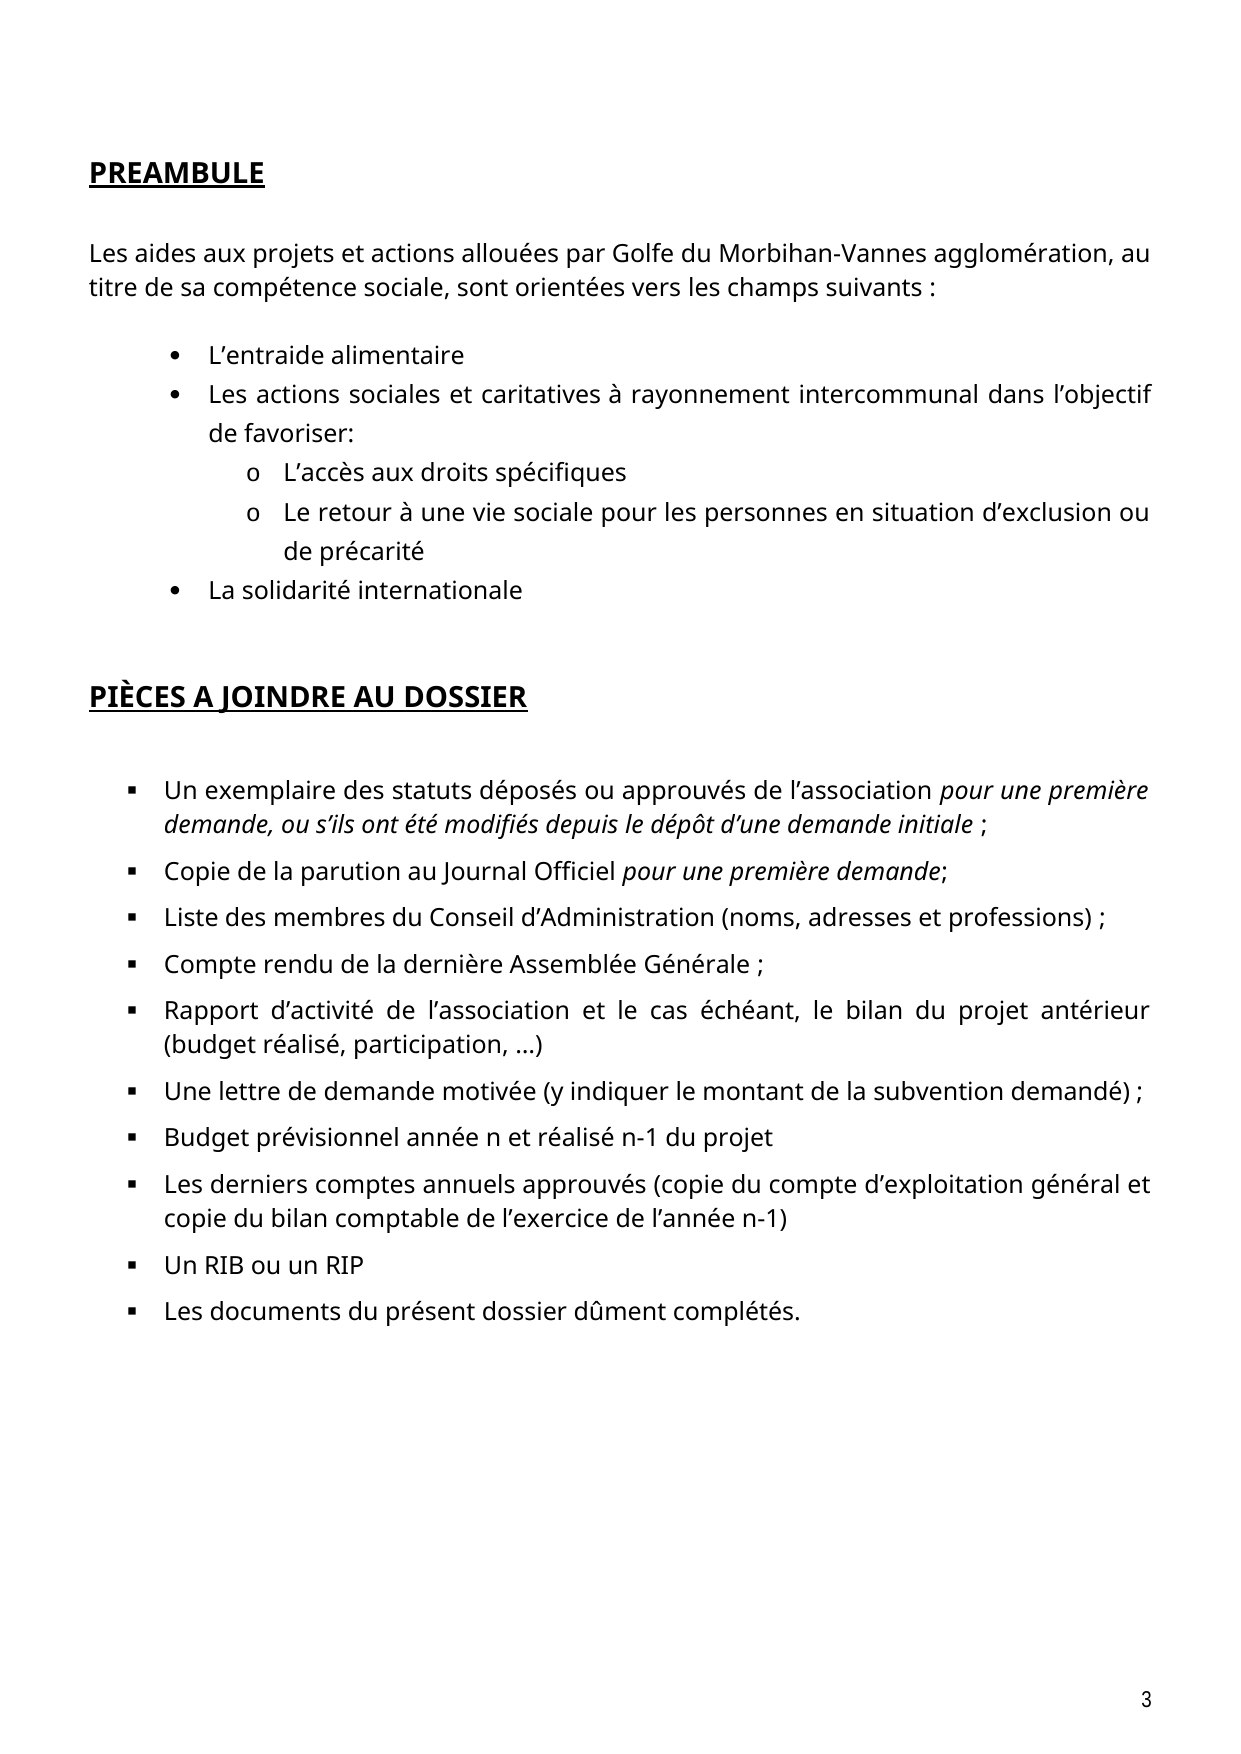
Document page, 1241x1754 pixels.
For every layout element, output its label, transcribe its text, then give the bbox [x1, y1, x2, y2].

list Liste des membres du Conseil d’Administration (noms, adresses et professions) ; [126, 900, 1152, 934]
list Les actions sociales et caritatives à rayonnement intercommunal dans l’objectif de favoriser: [171, 377, 1152, 450]
list L’accès aux droits spécifiques [246, 455, 1152, 489]
list Copie de la parution au Journal Officiel pour une première demande; [126, 853, 1152, 887]
text PREAMBULE [89, 152, 1152, 192]
text Les aides aux projets et actions allouées par Golfe du Morbihan-Vannes agglomération, au titre de sa compétence sociale, sont orientées vers les champs suivants : [89, 235, 1152, 303]
text PIÈCES A JOINDRE AU DOSSIER [89, 677, 1152, 716]
list Une lettre de demande motivée (y indiquer le montant de la subvention demandé) ; [126, 1073, 1152, 1108]
list La solidarité internationale [171, 573, 1152, 607]
list Compte rendu de la dernière Assemblée Générale ; [126, 946, 1152, 980]
list Les documents du présent dossier dûment complétés. [126, 1294, 1152, 1328]
list Budget prévisionnel année n et réalisé n-1 du projet [126, 1120, 1152, 1154]
list Un exemplaire des statuts déposés ou approuvés de l’association pour une première demande, ou s’ils ont été modifiés depuis le dépôt d’une demande initiale ; [126, 773, 1152, 841]
list Les derniers comptes annuels approuvés (copie du compte d’exploitation général et copie du bilan comptable de l’exercice de l’année n-1) [126, 1167, 1152, 1235]
list Rapport d’activité de l’association et le cas échéant, le bilan du projet antérieur (budget réalisé, participation, …) [126, 993, 1152, 1061]
list L’entraide alimentaire [171, 337, 1152, 372]
list Un RIB ou un RIP [126, 1247, 1152, 1281]
list Le retour à une vie sociale pour les personnes en situation d’exclusion ou de précarité [246, 494, 1152, 568]
